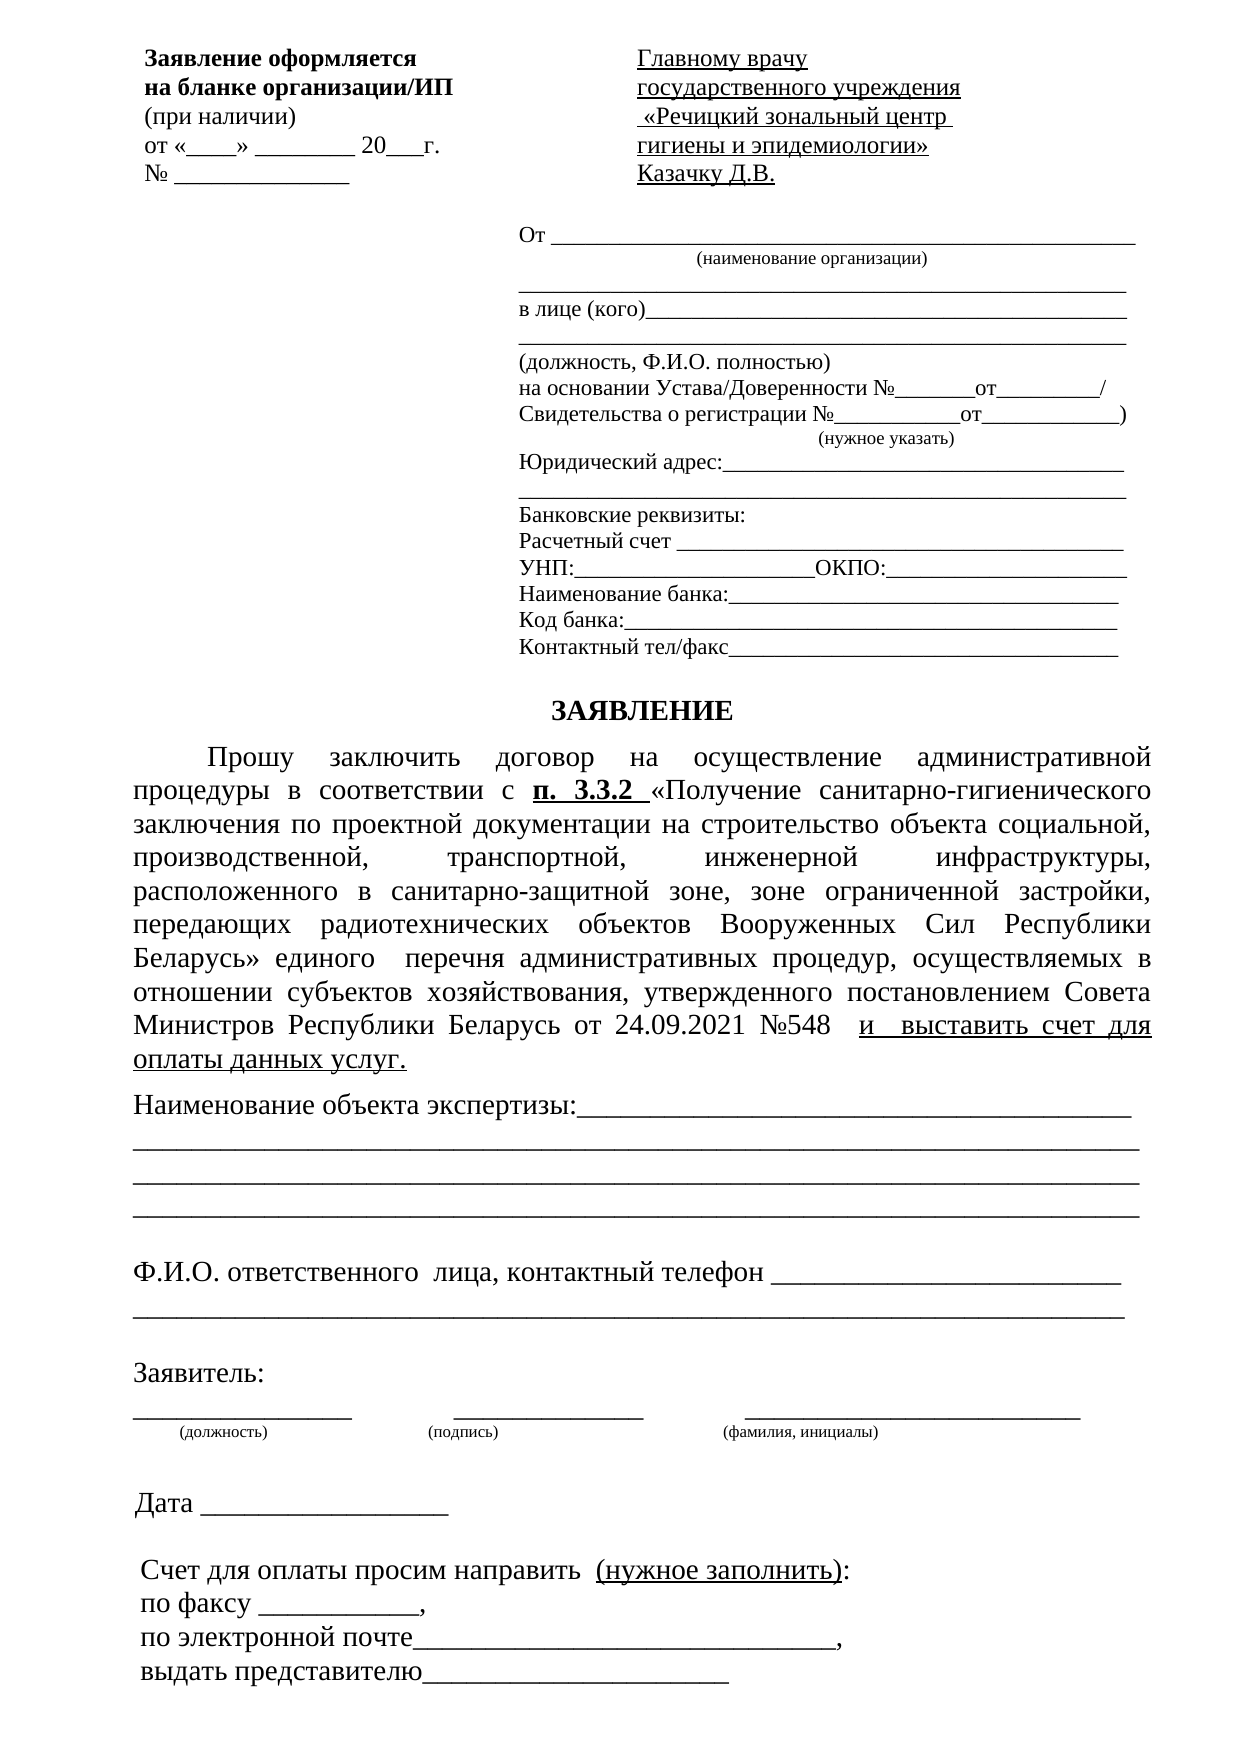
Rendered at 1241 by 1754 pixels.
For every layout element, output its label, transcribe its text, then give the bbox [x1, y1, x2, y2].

text (должность) (подпись) (фамилия, инициалы) [133, 1422, 1152, 1456]
text _______________________________________________________________________________________________________________________________________________________________________________________________________________ [133, 1120, 1152, 1221]
text _______________ _____________ _______________________ [133, 1389, 1152, 1422]
text Наименование объекта экспертизы:______________________________________ [133, 1087, 1152, 1120]
text ____________________________________________________________________ [133, 1288, 1152, 1322]
text по электронной почте_____________________________, [133, 1619, 1152, 1653]
text Ф.И.О. ответственного лица, контактный телефон ________________________ [133, 1254, 1152, 1288]
text по факсу ___________, [133, 1586, 1152, 1619]
text Прошу заключить договор на осуществление административной процедуры в соответствии с п. 3.3.2 «Получение санитарно-гигиенического заключения по проектной документации на строительство объекта социальной, производственной, транспортной, инженерной инфраструктуры, расположенного в санитарно-защитной зоне, зоне ограниченной застройки, передающих радиотехнических объектов Вооруженных Сил Республики Беларусь» единого перечня административных процедур, осуществляемых в отношении субъектов хозяйствования, утвержденного постановлением Совета Министров Республики Беларусь от 24.09.2021 №548 и выставить счет для оплаты данных услуг. [133, 739, 1152, 1074]
table_header Главному врачу государственного учреждения «Речицкий зональный центр гигиены и эпидемиологии» Казачку Д.В. От ___________________________________________________ (наименование организации) _____________________________________________________ в лице (кого)__________________________________________ _____________________________________________________ (должность, Ф.И.О. полностью) на основании Устава/Доверенности №_______от_________/ Свидетельства о регистрации №___________от____________) (нужное указать) Юридический адрес:___________________________________ _____________________________________________________ Банковские реквизиты: Расчетный счет _______________________________________ УНП:_____________________ОКПО:_____________________ Наименование банка:__________________________________ Код банка:___________________________________________ Контактный тел/факс__________________________________ [508, 44, 1152, 659]
text Заявитель: [133, 1355, 1152, 1389]
text выдать представителю_____________________ [133, 1653, 1152, 1686]
table_header Заявление оформляется на бланке организации/ИП (при наличии) от «____» ________ 20___г. № ______________ [133, 44, 507, 659]
text Счет для оплаты просим направить (нужное заполнить): [133, 1552, 1152, 1586]
text Дата _________________ [103, 1485, 1152, 1518]
text ЗАЯВЛЕНИЕ [133, 693, 1152, 726]
